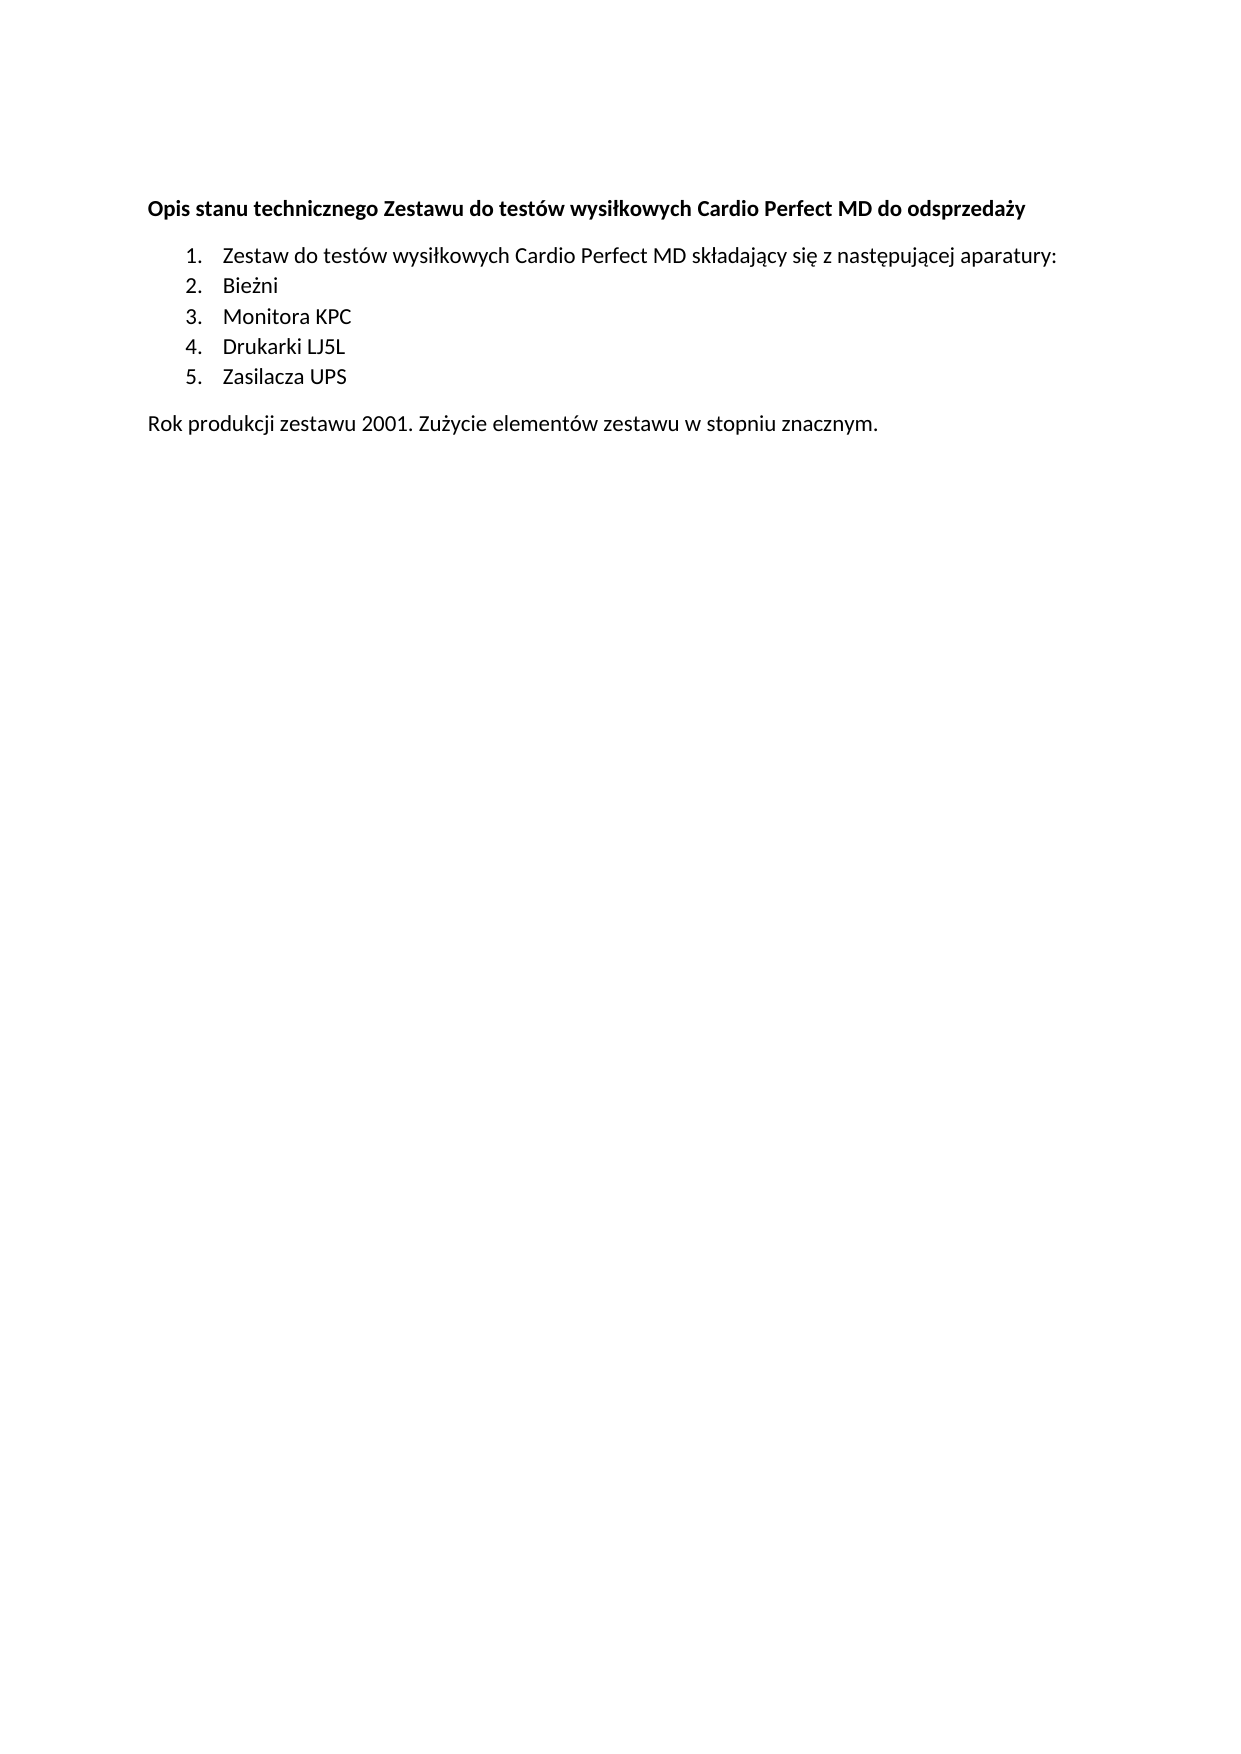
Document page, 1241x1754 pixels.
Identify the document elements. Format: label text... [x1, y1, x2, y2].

list Monitora KPC [185, 302, 1093, 330]
text Opis stanu technicznego Zestawu do testów wysiłkowych Cardio Perfect MD do odsprzedaży [148, 194, 1093, 222]
list Bieżni [185, 272, 1093, 299]
list Drukarki LJ5L [185, 332, 1093, 360]
list Zasilacza UPS [185, 362, 1093, 390]
text Rok produkcji zestawu 2001. Zużycie elementów zestawu w stopniu znacznym. [148, 409, 1093, 437]
list Zestaw do testów wysiłkowych Cardio Perfect MD składający się z następującej aparatury: [185, 241, 1093, 269]
